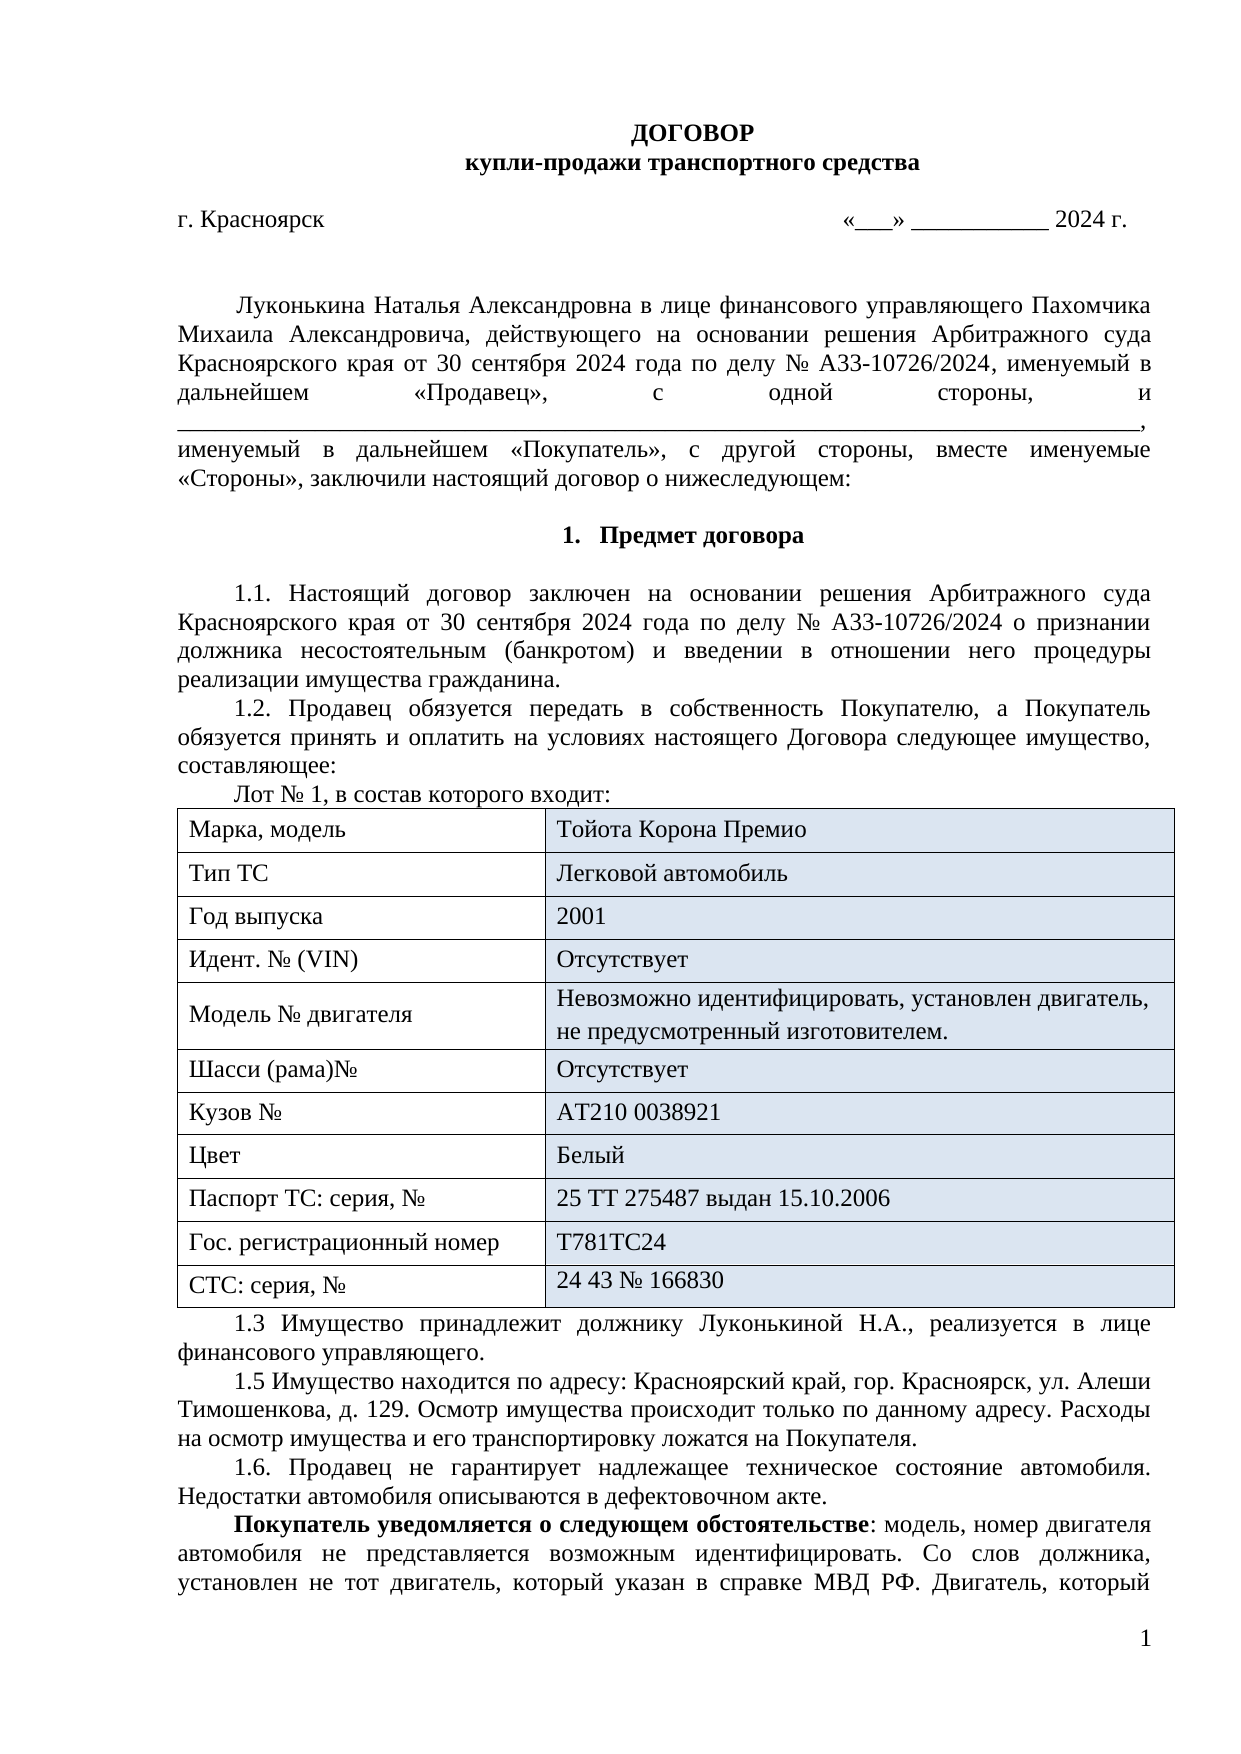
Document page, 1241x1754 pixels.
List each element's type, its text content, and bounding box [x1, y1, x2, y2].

table_cell Модель № двигателя [178, 983, 545, 1049]
table_cell 25 ТТ 275487 выдан 15.10.2006 [546, 1179, 1174, 1221]
table_cell Идент. № (VIN) [178, 940, 545, 982]
text 1.6. Продавец не гарантирует надлежащее техническое состояние автомобиля. Недостатки автомобиля описываются в дефектовочном акте. [177, 1452, 1152, 1509]
table_cell Белый [546, 1135, 1174, 1178]
table_cell Гос. регистрационный номер [178, 1222, 545, 1264]
text 1.1. Настоящий договор заключен на основании решения Арбитражного суда Красноярского края от 30 сентября 2024 года по делу № А33-10726/2024 о признании должника несостоятельным (банкротом) и введении в отношении него процедуры реализации имущества гражданина. [177, 578, 1152, 693]
text 1.3 Имущество принадлежит должнику Луконькиной Н.А., реализуется в лице финансового управляющего. [177, 1308, 1152, 1366]
text Лот № 1, в состав которого входит: [177, 779, 1152, 808]
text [177, 1509, 1152, 1596]
table_cell 2001 [546, 897, 1174, 939]
table_cell Год выпуска [178, 897, 545, 939]
table_header Марка, модель [178, 809, 545, 852]
text 1.5 Имущество находится по адресу: Красноярский край, гор. Красноярск, ул. Алеши Тимошенкова, д. 129. Осмотр имущества происходит только по данному адресу. Расходы на осмотр имущества и его транспортировку ложатся на Покупателя. [177, 1366, 1152, 1452]
table_cell Отсутствует [546, 940, 1174, 982]
list Предмет договора [215, 521, 1152, 549]
table_header Тойота Корона Премио [546, 809, 1174, 852]
text г. Красноярск «___» ___________ 2024 г. [177, 204, 1152, 262]
table_cell Шасси (рама)№ [178, 1050, 545, 1092]
table_cell Тип ТС [178, 853, 545, 896]
table_cell Легковой автомобиль [546, 853, 1174, 896]
table_cell Паспорт ТС: серия, № [178, 1179, 545, 1221]
table_cell Кузов № [178, 1093, 545, 1134]
table_cell Т781ТС24 [546, 1222, 1174, 1264]
table_cell Невозможно идентифицировать, установлен двигатель, не предусмотренный изготовителем. [546, 983, 1174, 1049]
table_cell СТС: серия, № [178, 1266, 545, 1307]
title ДОГОВОР [177, 118, 1152, 147]
text 1.2. Продавец обязуется передать в собственность Покупателю, а Покупатель обязуется принять и оплатить на условиях настоящего Договора следующее имущество, составляющее: [177, 693, 1152, 779]
table_cell АТ210 0038921 [546, 1093, 1174, 1134]
table_cell Цвет [178, 1135, 545, 1178]
table_cell 24 43 № 166830 [546, 1266, 1174, 1307]
table_cell Отсутствует [546, 1050, 1174, 1092]
text , именуемый в дальнейшем «Продавец», с одной стороны, и _____________________________________________________________________________, именуемый в дальнейшем «Покупатель», с другой стороны, вместе именуемые «Стороны», заключили настоящий договор о нижеследующем: [177, 291, 1152, 492]
title купли-продажи транспортного средства [177, 147, 1152, 176]
